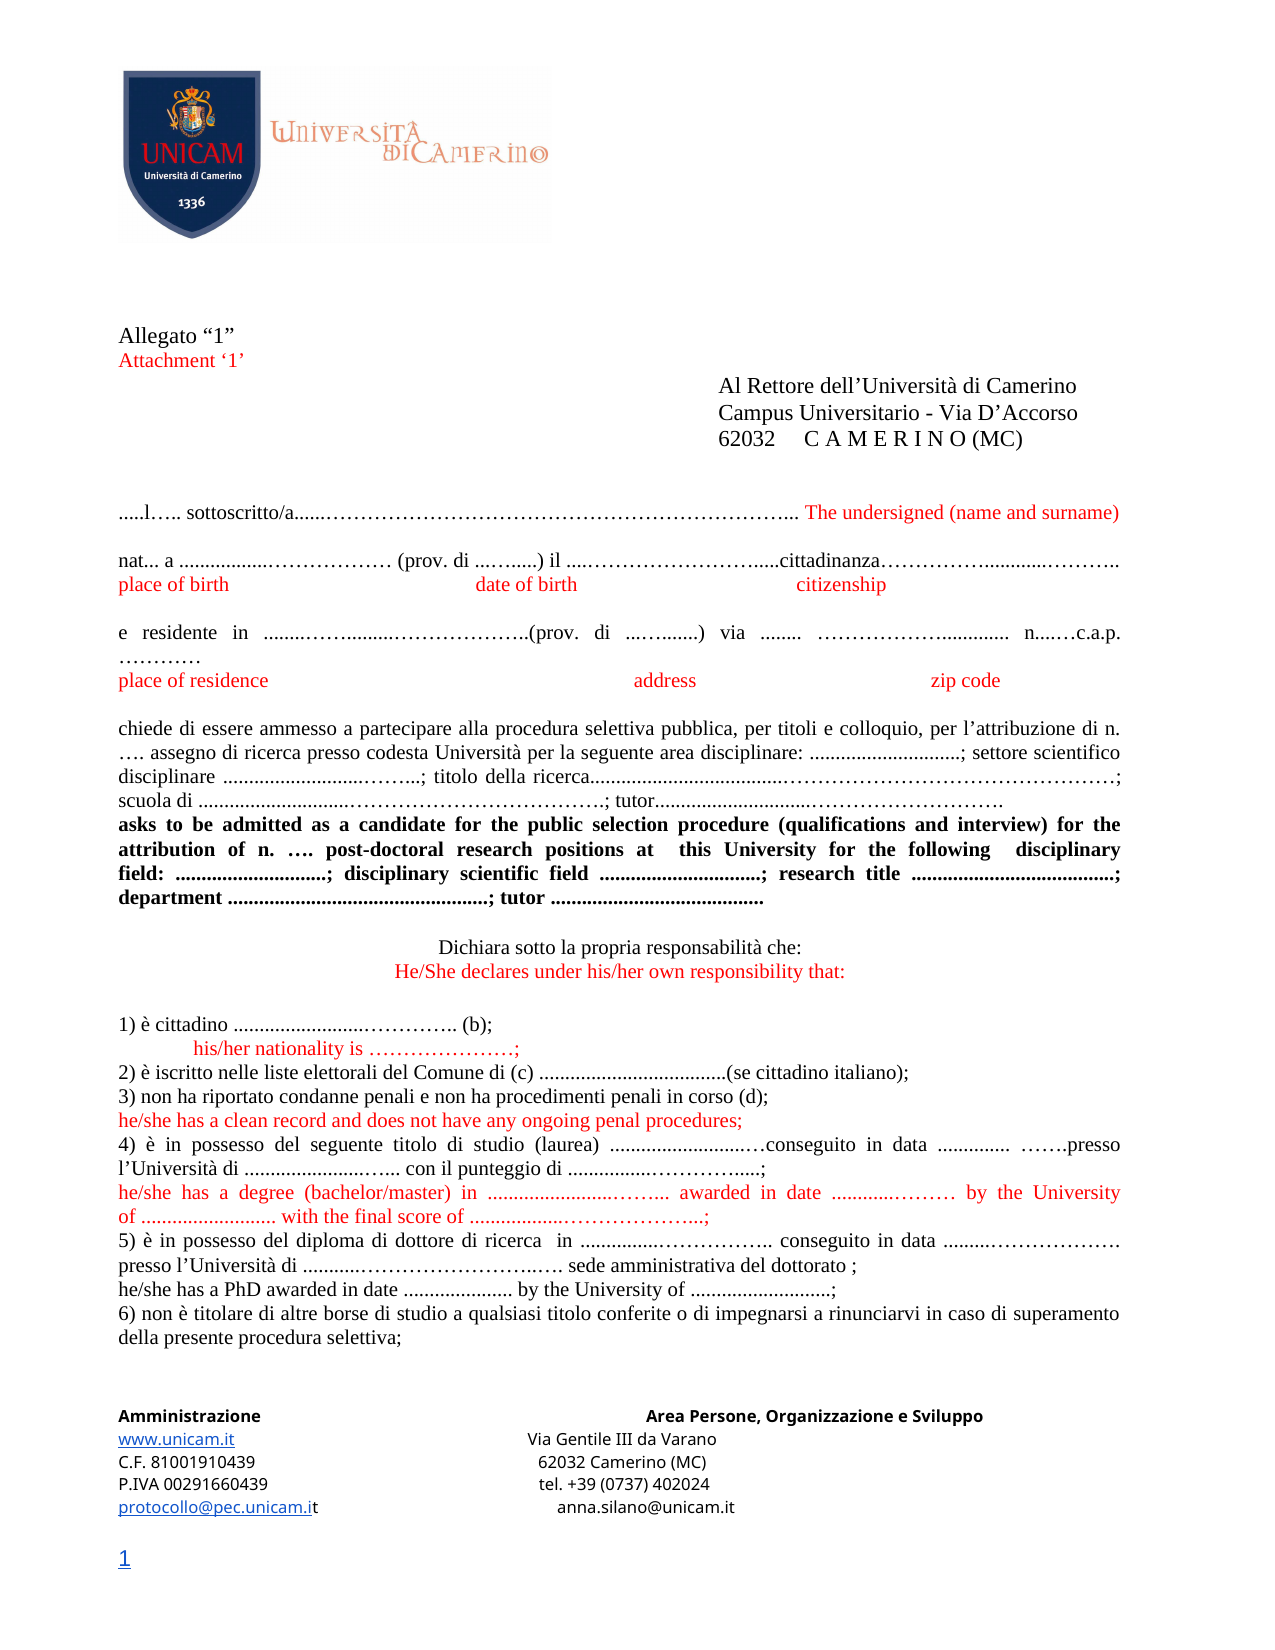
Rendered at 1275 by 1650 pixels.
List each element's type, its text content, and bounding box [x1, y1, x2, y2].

text his/her nationality is …………………; [193, 1036, 1122, 1060]
text e residente in ........…….........………………..(prov. di ...….......) via ........ ………………............. n....…c.a.p. ………… [118, 620, 1122, 668]
text .....l….. sottoscritto/a......…………………………………………………………... The undersigned (name and surname) [118, 499, 1122, 524]
text place of birth date of birth citizenship [118, 572, 1122, 596]
text 3) non ha riportato condanne penali e non ha procedimenti penali in corso (d); [118, 1084, 1122, 1108]
text nat... a .................……………… (prov. di ...….....) il ....…………………….....cittadinanza……………............……….. [118, 548, 1122, 572]
picture [118, 66, 552, 243]
text Attachment ‘1’ [118, 348, 1122, 372]
text asks to be admitted as a candidate for the public selection procedure (qualifications and interview) for the attribution of n. …. post-doctoral research positions at this University for the following disciplinary field: .............................; disciplinary scientific field ...............................; research title .......................................; department ..................................................; tutor ......................................... [118, 812, 1122, 909]
text chiede di essere ammesso a partecipare alla procedura selettiva pubblica, per titoli e colloquio, per l’attribuzione di n. …. assegno di ricerca presso codesta Università per la seguente area disciplinare: .............................; settore scientifico disciplinare ...........................……...; titolo della ricerca.....................................…………………………………………; scuola di .............................……………………………….; tutor..............................………………………. [118, 716, 1122, 812]
text Al Rettore dell’Università di Camerino [118, 372, 1122, 399]
text 5) è in possesso del diploma di dottore di ricerca in ...............…………….. conseguito in data .........………………. presso l’Università di ...........……………………..…. sede amministrativa del dottorato ; [118, 1228, 1122, 1277]
text 1) è cittadino .........................………….. (b); [118, 1012, 1122, 1036]
text Allegato “1” [118, 322, 1122, 348]
text 2) è iscritto nelle liste elettorali del Comune di (c) ....................................(se cittadino italiano); [118, 1060, 1122, 1084]
text 4) è in possesso del seguente titolo di studio (laurea) ..........................…conseguito in data .............. …….presso l’Università di .......................…... con il punteggio di ................………….....; [118, 1132, 1122, 1180]
text he/she has a degree (bachelor/master) in ........................……... awarded in date ............……… by the University of .......................... with the final score of ..................………………...; [118, 1180, 1122, 1228]
text he/she has a PhD awarded in date ..................... by the University of ...........................; [118, 1277, 1122, 1301]
text 6) non è titolare di altre borse di studio a qualsiasi titolo conferite o di impegnarsi a rinunciarvi in caso di superamento della presente procedura selettiva; [118, 1301, 1122, 1349]
text He/She declares under his/her own responsibility that: [118, 959, 1122, 983]
text Dichiara sotto la propria responsabilità che: [118, 935, 1122, 959]
text Campus Universitario - Via D’Accorso 62032 C A M E R I N O (MC) [118, 399, 1122, 451]
text he/she has a clean record and does not have any ongoing penal procedures; [118, 1108, 1122, 1132]
text place of residence address zip code [118, 668, 1122, 692]
